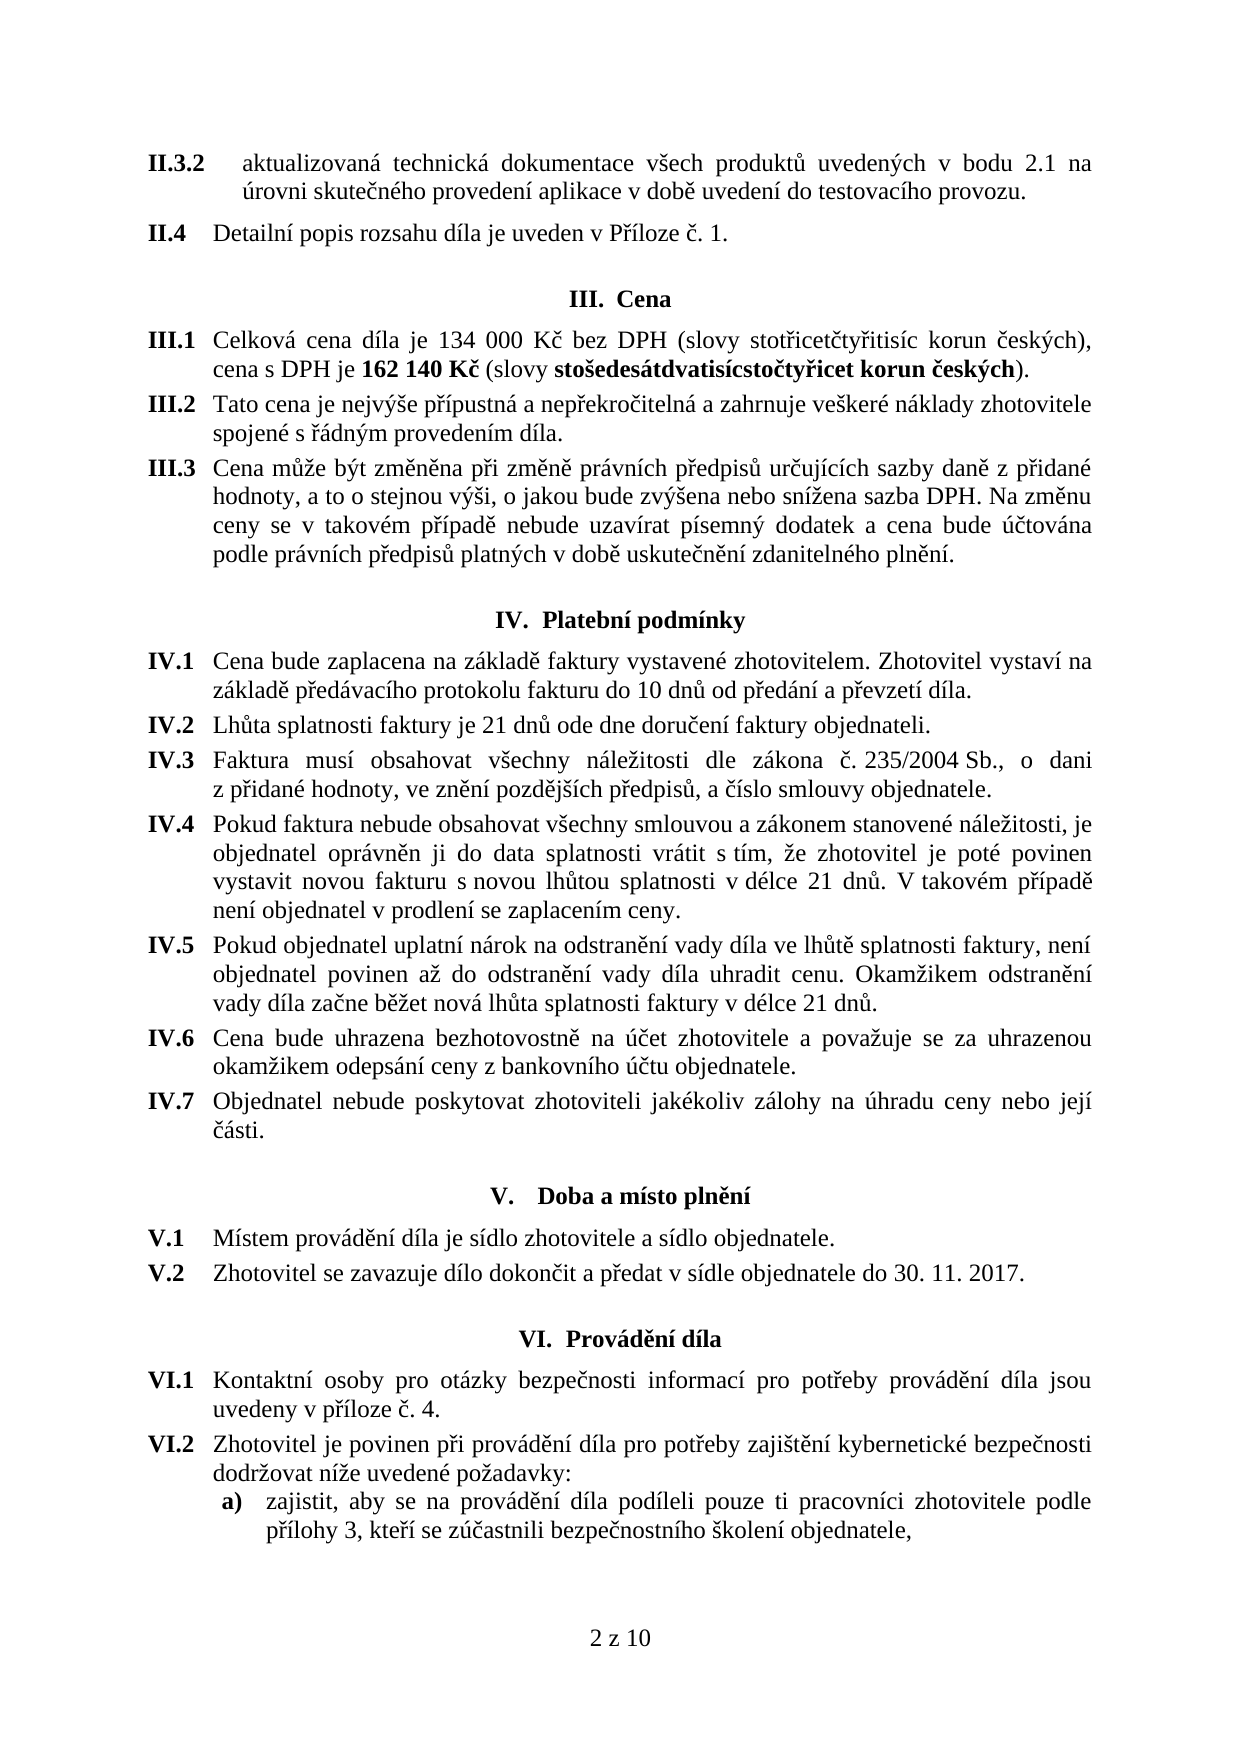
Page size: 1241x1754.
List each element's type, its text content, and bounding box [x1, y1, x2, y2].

text Faktura musí obsahovat všechny náležitosti dle zákona č. 235/2004 Sb., o dani z přidané hodnoty, ve znění pozdějších předpisů, a číslo smlouvy objednatele. [148, 745, 1093, 803]
text Místem provádění díla je sídlo zhotovitele a sídlo objednatele. [148, 1223, 1093, 1251]
text Cena může být změněna při změně právních předpisů určujících sazby daně z přidané hodnoty, a to o stejnou výši, o jakou bude zvýšena nebo snížena sazba DPH. Na změnu ceny se v takovém případě nebude uzavírat písemný dodatek a cena bude účtována podle právních předpisů platných v době uskutečnění zdanitelného plnění. [148, 453, 1093, 568]
text Doba a místo plnění [148, 1181, 1093, 1210]
text Provádění díla [148, 1324, 1093, 1353]
text Cena [148, 284, 1093, 313]
text Detailní popis rozsahu díla je uveden v Příloze č. 1. [148, 218, 1093, 246]
text Pokud faktura nebude obsahovat všechny smlouvou a zákonem stanovené náležitosti, je objednatel oprávněn ji do data splatnosti vrátit s tím, že zhotovitel je poté povinen vystavit novou fakturu s novou lhůtou splatnosti v délce 21 dnů. V takovém případě není objednatel v prodlení se zaplacením ceny. [148, 809, 1093, 924]
text Tato cena je nejvýše přípustná a nepřekročitelná a zahrnuje veškeré náklady zhotovitele spojené s řádným provedením díla. [148, 389, 1093, 446]
text a) zajistit, aby se na provádění díla podíleli pouze ti pracovníci zhotovitele podle přílohy 3, kteří se zúčastnili bezpečnostního školení objednatele, [221, 1486, 1093, 1544]
text Zhotovitel je povinen při provádění díla pro potřeby zajištění kybernetické bezpečnosti dodržovat níže uvedené požadavky: [148, 1429, 1093, 1486]
text Celková cena díla je 134 000 Kč bez DPH (slovy stotřicetčtyřitisíc korun českých), cena s DPH je 162 140 Kč (slovy stošedesátdvatisícstočtyřicet korun českých). [148, 325, 1093, 383]
text Pokud objednatel uplatní nárok na odstranění vady díla ve lhůtě splatnosti faktury, není objednatel povinen až do odstranění vady díla uhradit cenu. Okamžikem odstranění vady díla začne běžet nová lhůta splatnosti faktury v délce 21 dnů. [148, 930, 1093, 1016]
text Platební podmínky [148, 605, 1093, 634]
text Objednatel nebude poskytovat zhotoviteli jakékoliv zálohy na úhradu ceny nebo její části. [148, 1086, 1093, 1144]
text aktualizovaná technická dokumentace všech produktů uvedených v bodu 2.1 na úrovni skutečného provedení aplikace v době uvedení do testovacího provozu. [148, 148, 1093, 205]
text Zhotovitel se zavazuje dílo dokončit a předat v sídle objednatele do 30. 11. 2017. [148, 1258, 1093, 1286]
text Kontaktní osoby pro otázky bezpečnosti informací pro potřeby provádění díla jsou uvedeny v příloze č. 4. [148, 1365, 1093, 1423]
text Cena bude zaplacena na základě faktury vystavené zhotovitelem. Zhotovitel vystaví na základě předávacího protokolu fakturu do 10 dnů od předání a převzetí díla. [148, 646, 1093, 704]
text Lhůta splatnosti faktury je 21 dnů ode dne doručení faktury objednateli. [148, 710, 1093, 739]
text Cena bude uhrazena bezhotovostně na účet zhotovitele a považuje se za uhrazenou okamžikem odepsání ceny z bankovního účtu objednatele. [148, 1023, 1093, 1080]
